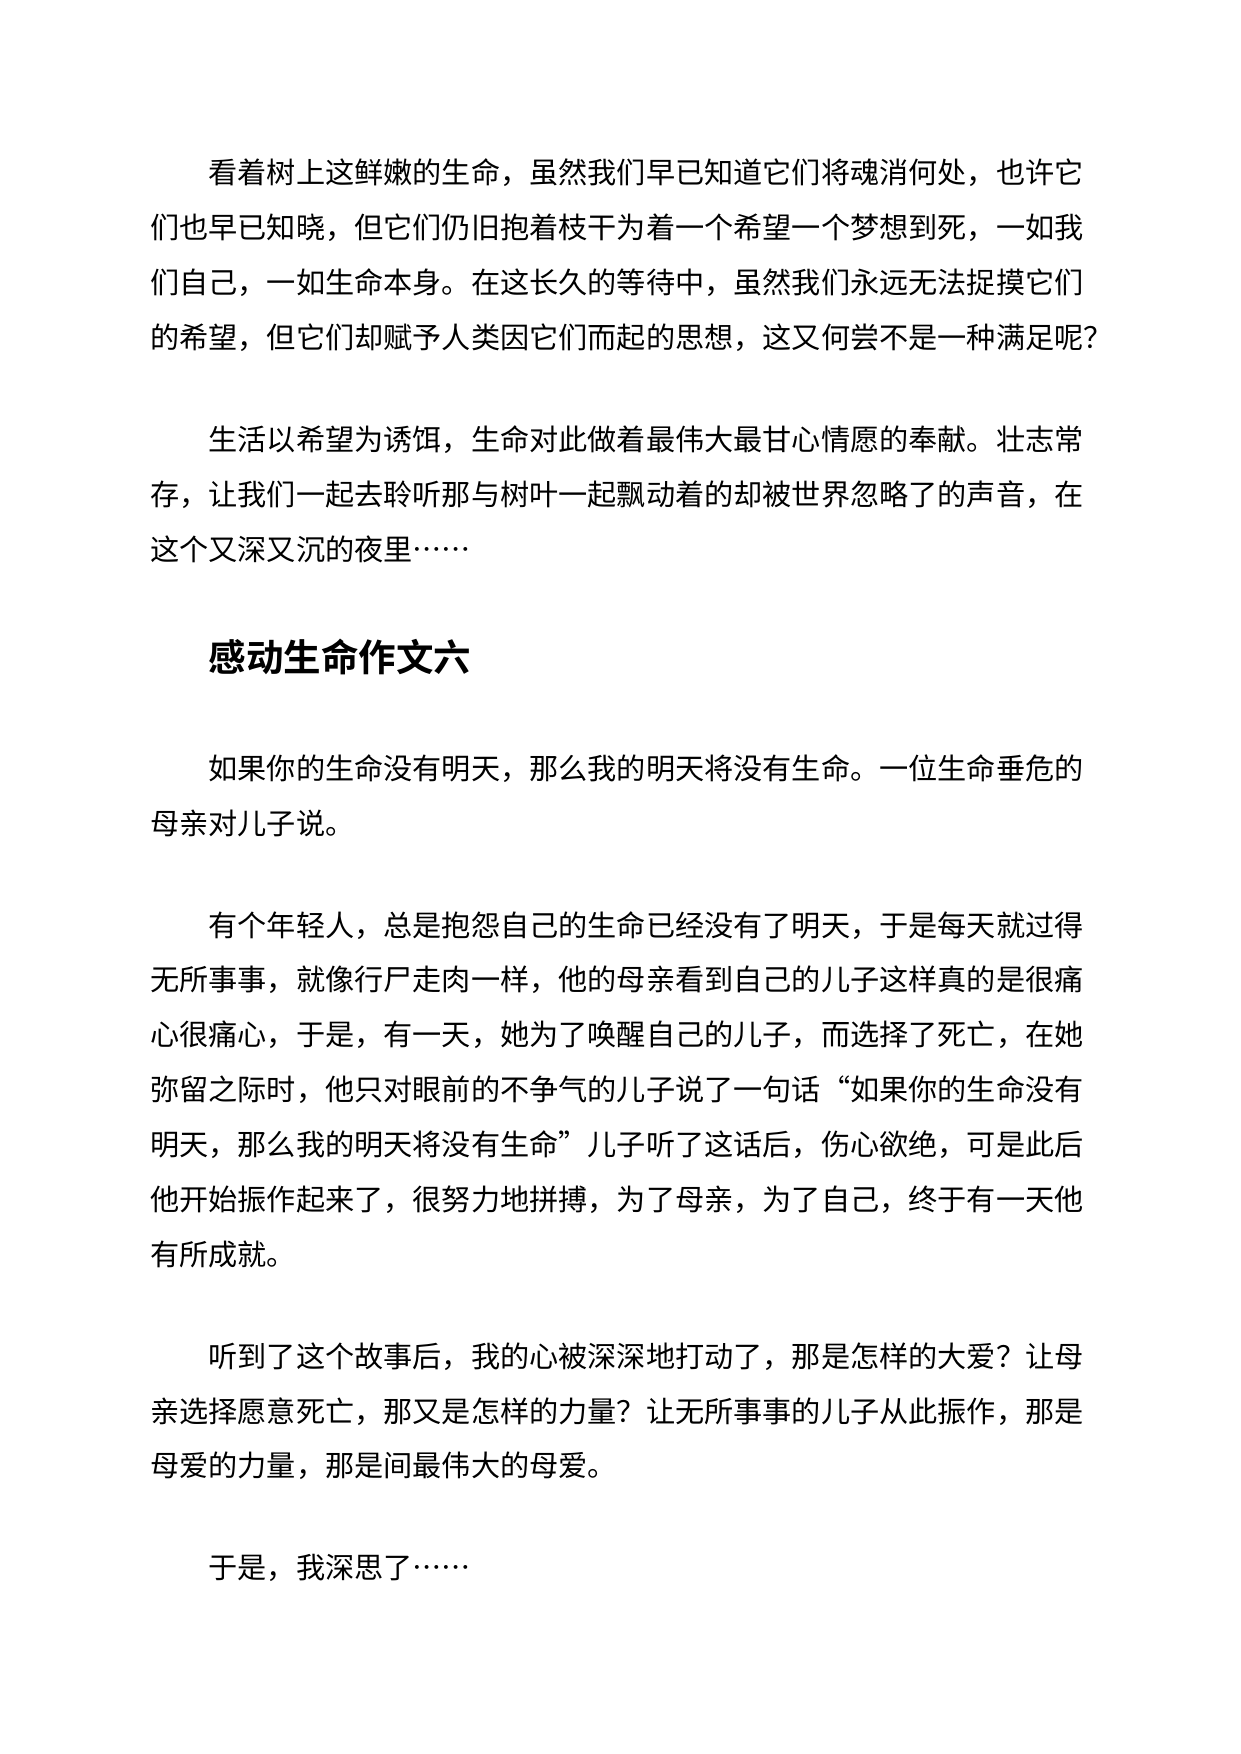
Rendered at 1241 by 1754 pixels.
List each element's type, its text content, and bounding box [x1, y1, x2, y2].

text 于是，我深思了…… [150, 1545, 1090, 1587]
text 看着树上这鲜嫩的生命，虽然我们早已知道它们将魂消何处，也许它们也早已知晓，但它们仍旧抱着枝干为着一个希望一个梦想到死，一如我们自己，一如生命本身。在这长久的等待中，虽然我们永远无法捉摸它们的希望，但它们却赋予人类因它们而起的思想，这又何尝不是一种满足呢？ [150, 150, 1090, 357]
text 生活以希望为诱饵，生命对此做着最伟大最甘心情愿的奉献。壮志常存，让我们一起去聆听那与树叶一起飘动着的却被世界忽略了的声音，在这个又深又沉的夜里…… [150, 416, 1090, 568]
text 如果你的生命没有明天，那么我的明天将没有生命。一位生命垂危的母亲对儿子说。 [150, 745, 1090, 843]
text 听到了这个故事后，我的心被深深地打动了，那是怎样的大爱？让母亲选择愿意死亡，那又是怎样的力量？让无所事事的儿子从此振作，那是母爱的力量，那是间最伟大的母爱。 [150, 1333, 1090, 1485]
text 感动生命作文六 [150, 628, 1090, 682]
text 有个年轻人，总是抱怨自己的生命已经没有了明天，于是每天就过得无所事事，就像行尸走肉一样，他的母亲看到自己的儿子这样真的是很痛心很痛心，于是，有一天，她为了唤醒自己的儿子，而选择了死亡，在她弥留之际时，他只对眼前的不争气的儿子说了一句话“如果你的生命没有明天，那么我的明天将没有生命”儿子听了这话后，伤心欲绝，可是此后他开始振作起来了，很努力地拼搏，为了母亲，为了自己，终于有一天他有所成就。 [150, 902, 1090, 1274]
